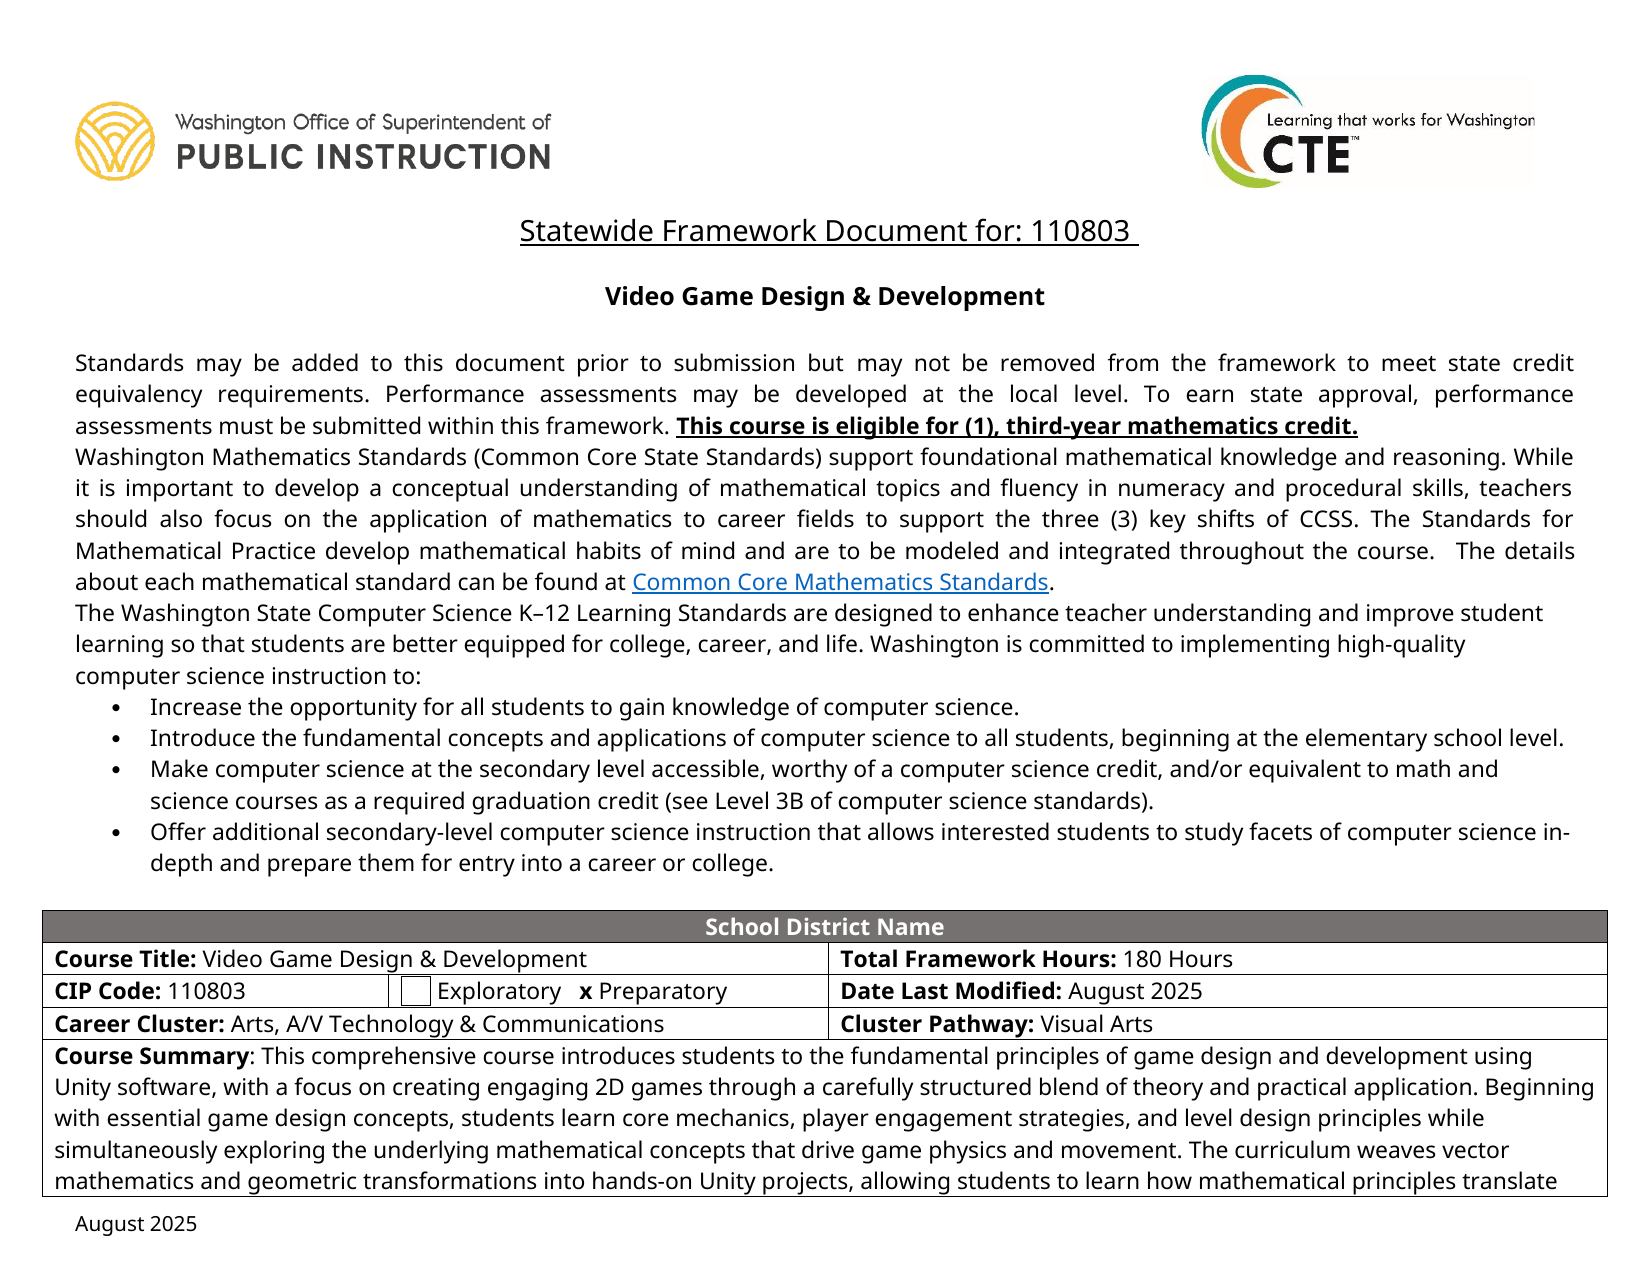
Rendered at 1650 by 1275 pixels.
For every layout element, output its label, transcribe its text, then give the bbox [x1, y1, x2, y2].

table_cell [43, 1040, 1607, 1196]
list Make computer science at the secondary level accessible, worthy of a computer science credit, and/or equivalent to math and science courses as a required graduation credit (see Level 3B of computer science standards). [112, 753, 1575, 816]
table_cell Exploratory x Preparatory [389, 975, 828, 1007]
table_cell Date Last Modified: August 2025 [829, 975, 1607, 1007]
table_cell CIP Code: 110803 [43, 975, 388, 1007]
table_cell Course Title: Video Game Design & Development [43, 943, 828, 974]
list Offer additional secondary-level computer science instruction that allows interested students to study facets of computer science in-depth and prepare them for entry into a career or college. [112, 816, 1575, 878]
table_cell Cluster Pathway: Visual Arts [829, 1008, 1607, 1039]
table_cell Career Cluster: Arts, A/V Technology & Communications [43, 1008, 828, 1039]
text Statewide Framework Document for: 110803 [75, 210, 1575, 250]
text Washington Mathematics Standards (Common Core State Standards) support foundational mathematical knowledge and reasoning. While it is important to develop a conceptual understanding of mathematical topics and fluency in numeracy and procedural skills, teachers should also focus on the application of mathematics to career fields to support the three (3) key shifts of CCSS. The Standards for Mathematical Practice develop mathematical habits of mind and are to be modeled and integrated throughout the course. The details about each mathematical standard can be found at Common Core Mathematics Standards. [75, 441, 1575, 597]
list Introduce the fundamental concepts and applications of computer science to all students, beginning at the elementary school level. [112, 722, 1575, 753]
picture [1201, 75, 1535, 188]
picture [75, 101, 552, 181]
table_cell Total Framework Hours: 180 Hours [829, 943, 1607, 974]
text The Washington State Computer Science K–12 Learning Standards are designed to enhance teacher understanding and improve student learning so that students are better equipped for college, career, and life. Washington is committed to implementing high-quality computer science instruction to: [75, 597, 1575, 691]
text Video Game Design & Development [75, 279, 1575, 313]
list Increase the opportunity for all students to gain knowledge of computer science. [112, 691, 1575, 722]
text Standards may be added to this document prior to submission but may not be removed from the framework to meet state credit equivalency requirements. Performance assessments may be developed at the local level. To earn state approval, performance assessments must be submitted within this framework. This course is eligible for (1), third-year mathematics credit. [75, 347, 1575, 441]
table_header School District Name [43, 911, 1607, 942]
